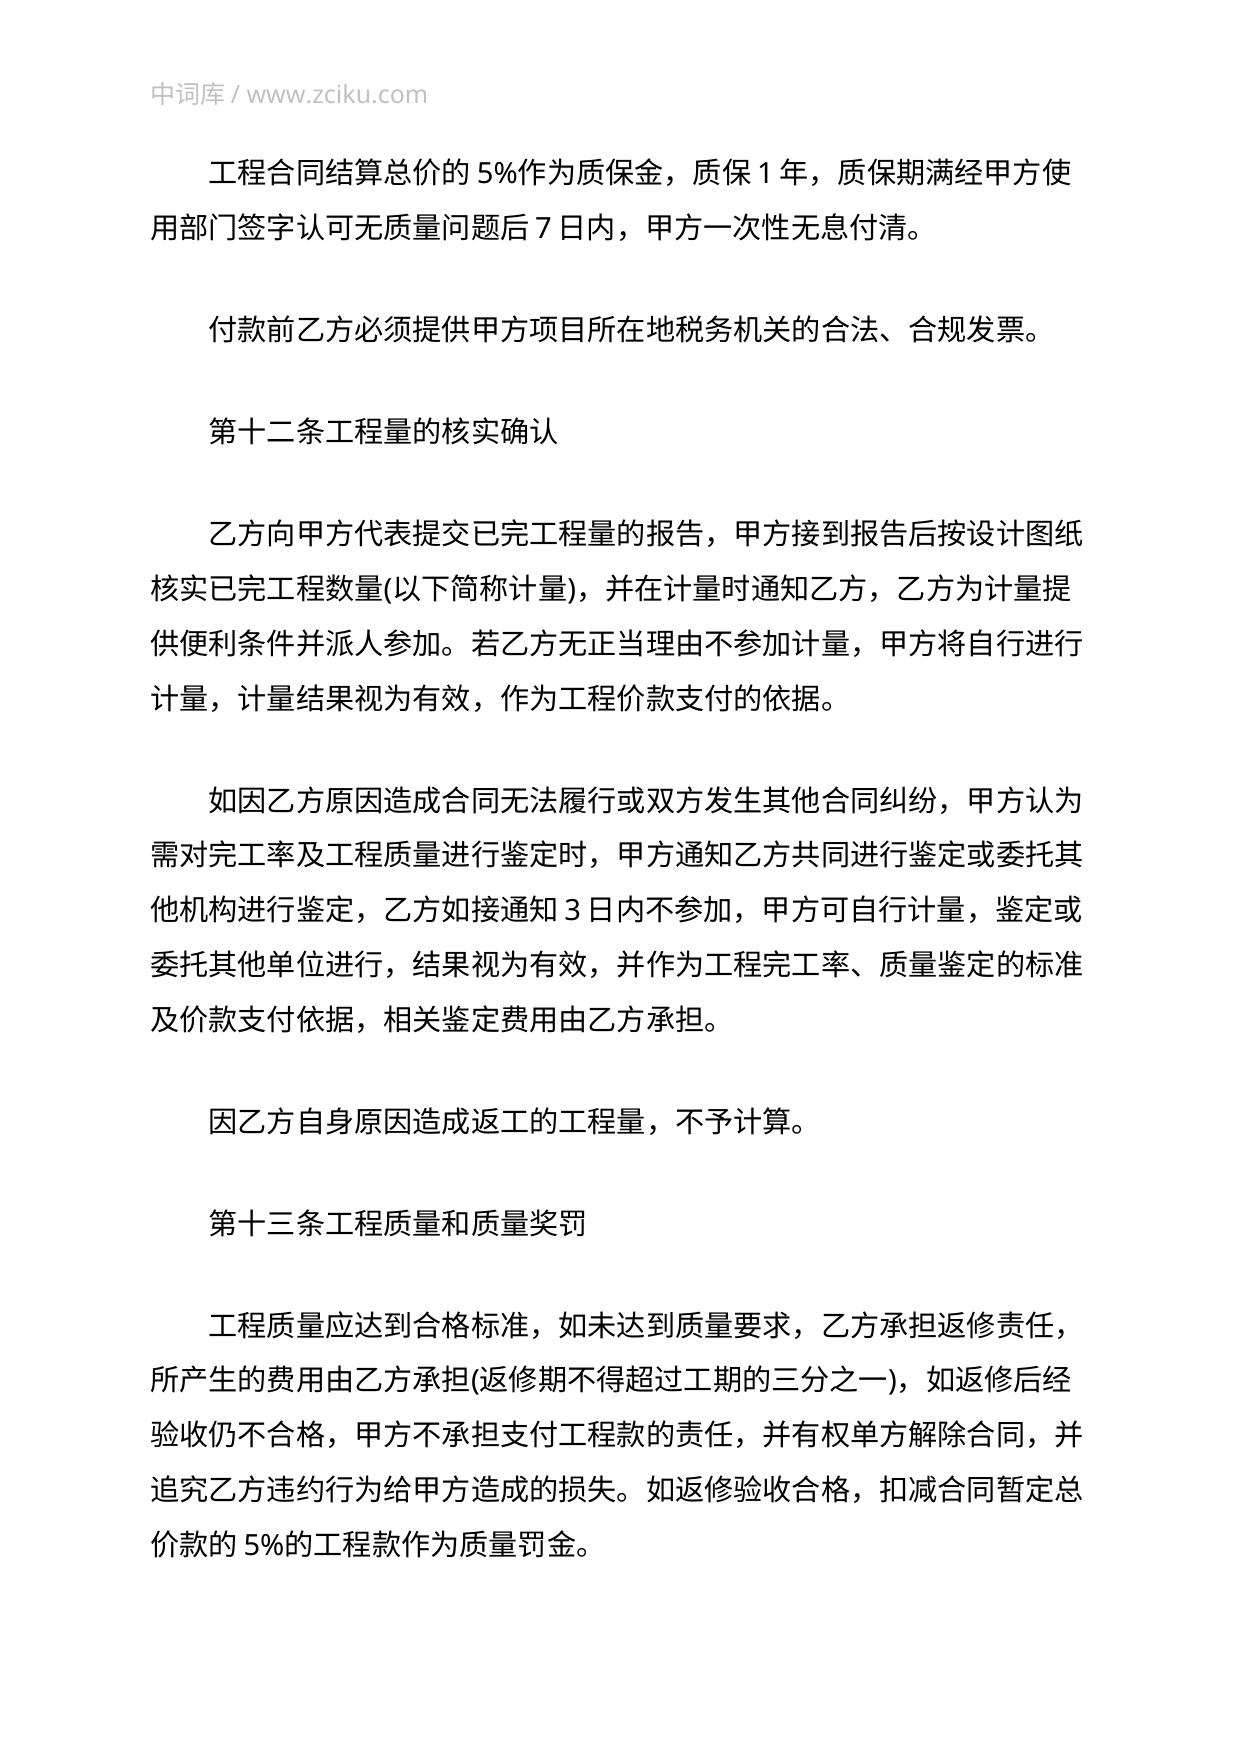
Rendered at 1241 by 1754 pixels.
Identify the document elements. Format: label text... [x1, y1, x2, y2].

text 付款前乙方必须提供甲方项目所在地税务机关的合法、合规发票。 [150, 307, 1090, 349]
text 工程合同结算总价的5%作为质保金，质保1年，质保期满经甲方使用部门签字认可无质量问题后7日内，甲方一次性无息付清。 [150, 150, 1090, 247]
text 第十三条工程质量和质量奖罚 [150, 1200, 1090, 1243]
text 如因乙方原因造成合同无法履行或双方发生其他合同纠纷，甲方认为需对完工率及工程质量进行鉴定时，甲方通知乙方共同进行鉴定或委托其他机构进行鉴定，乙方如接通知3日内不参加，甲方可自行计量，鉴定或委托其他单位进行，结果视为有效，并作为工程完工率、质量鉴定的标准及价款支付依据，相关鉴定费用由乙方承担。 [150, 777, 1090, 1039]
text 第十二条工程量的核实确认 [150, 409, 1090, 451]
text 乙方向甲方代表提交已完工程量的报告，甲方接到报告后按设计图纸核实已完工程数量(以下简称计量)，并在计量时通知乙方，乙方为计量提供便利条件并派人参加。若乙方无正当理由不参加计量，甲方将自行进行计量，计量结果视为有效，作为工程价款支付的依据。 [150, 511, 1090, 718]
text 工程质量应达到合格标准，如未达到质量要求，乙方承担返修责任，所产生的费用由乙方承担(返修期不得超过工期的三分之一)，如返修后经验收仍不合格，甲方不承担支付工程款的责任，并有权单方解除合同，并追究乙方违约行为给甲方造成的损失。如返修验收合格，扣减合同暂定总价款的5%的工程款作为质量罚金。 [150, 1302, 1090, 1564]
text 因乙方自身原因造成返工的工程量，不予计算。 [150, 1098, 1090, 1141]
